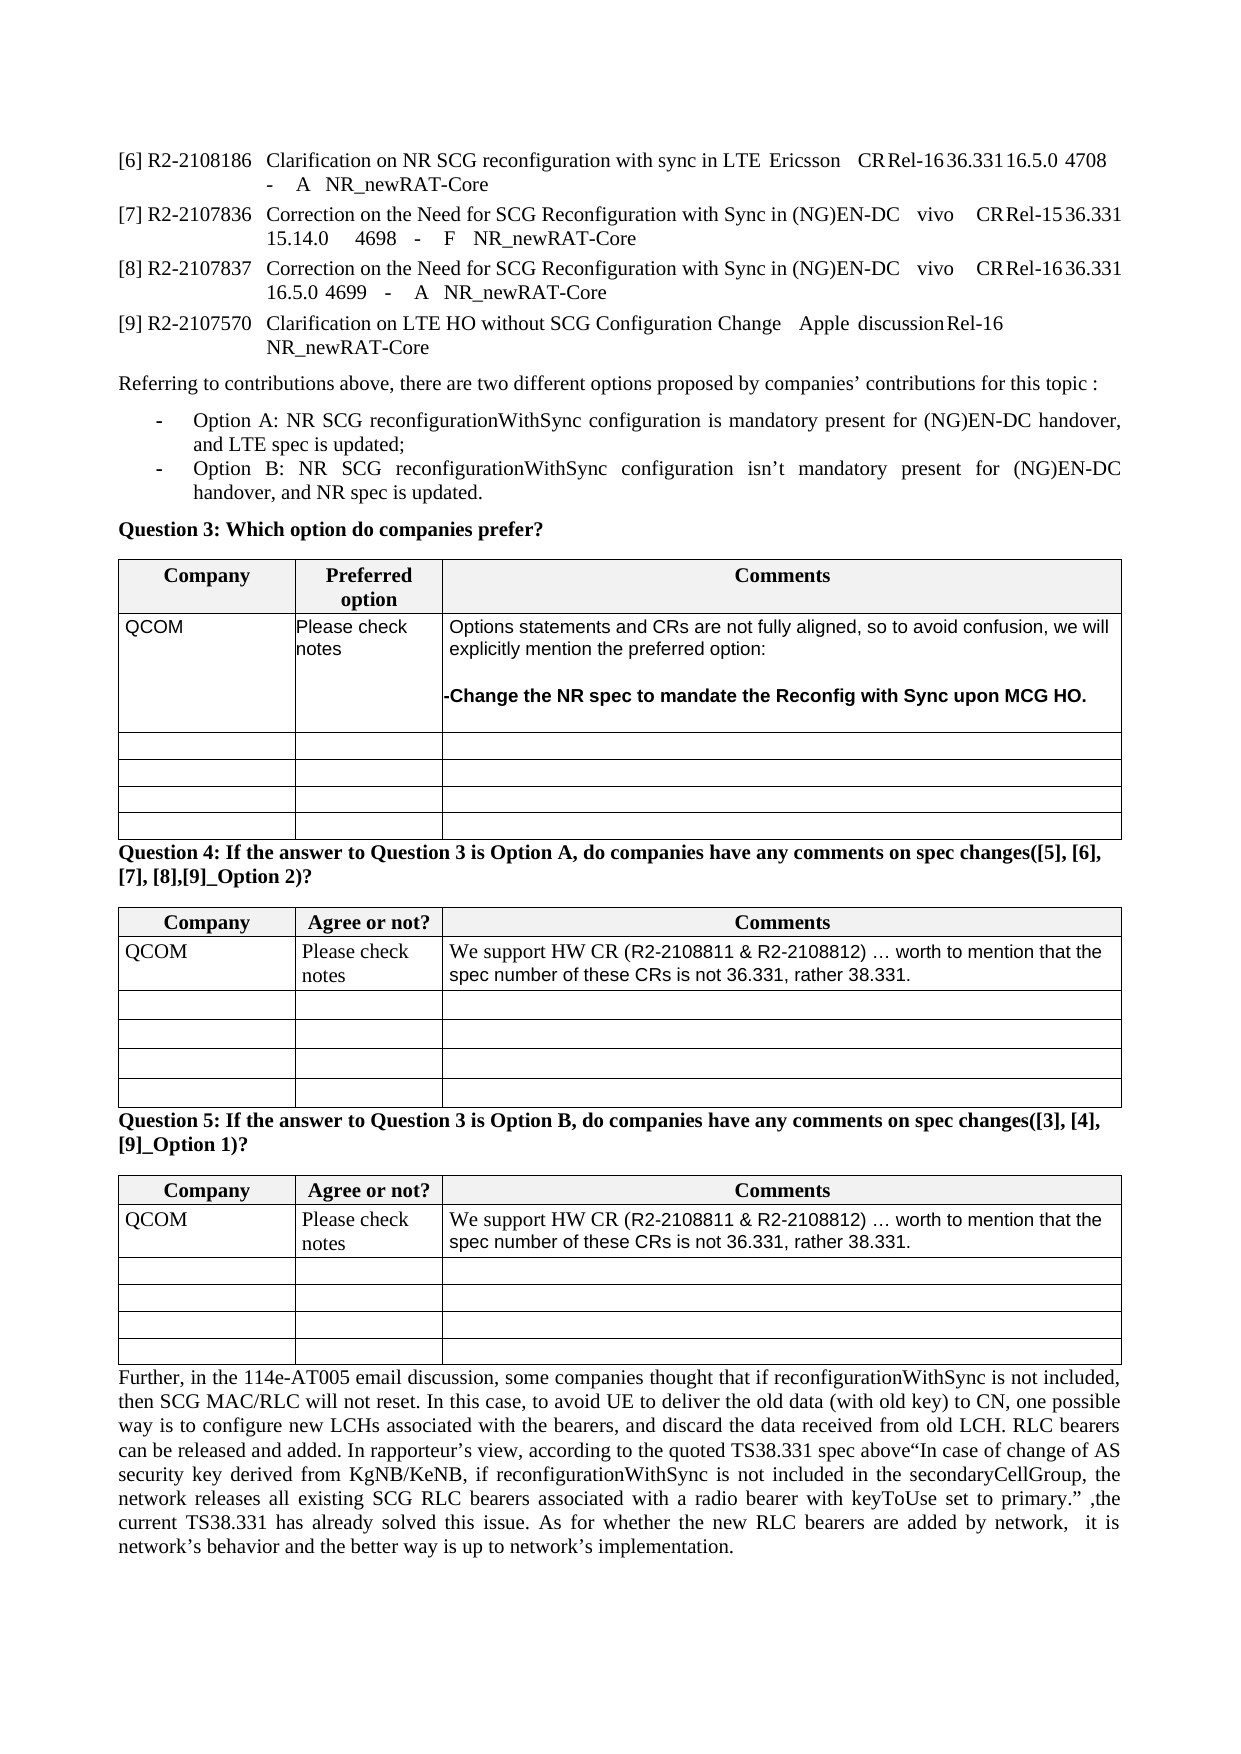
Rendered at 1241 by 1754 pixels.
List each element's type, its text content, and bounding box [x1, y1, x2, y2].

table_cell [296, 1285, 442, 1311]
table_cell [296, 1049, 442, 1077]
table_cell [443, 760, 1121, 786]
table_cell [296, 1339, 442, 1364]
table_header Comments [443, 908, 1121, 936]
table_header Company [119, 908, 295, 936]
table_cell Options statements and CRs are not fully aligned, so to avoid confusion, we will explicitly mention the preferred option: -Change the NR spec to mandate the Reconfig with Sync upon MCG HO. [443, 614, 1121, 732]
table_cell [119, 1285, 295, 1311]
text Referring to contributions above, there are two different options proposed by companies’ contributions for this topic : [118, 371, 1122, 395]
table_cell [296, 1312, 442, 1337]
table_cell Please check notes [296, 1205, 442, 1257]
table_cell [119, 787, 295, 812]
table_cell [119, 733, 295, 759]
table_cell [296, 1020, 442, 1048]
table_cell [296, 813, 442, 839]
text [7] R2-2107836 Correction on the Need for SCG Reconfiguration with Sync in (NG)EN-DC vivo CR Rel-15 36.331 15.14.0 4698 - F NR_newRAT-Core [118, 202, 1122, 250]
table_cell [443, 733, 1121, 759]
table_cell [119, 760, 295, 786]
table_cell [296, 1258, 442, 1284]
text Further, in the 114e-AT005 email discussion, some companies thought that if reconfigurationWithSync is not included, then SCG MAC/RLC will not reset. In this case, to avoid UE to deliver the old data (with old key) to CN, one possible way is to configure new LCHs associated with the bearers, and discard the data received from old LCH. RLC bearers can be released and added. In rapporteur’s view, according to the quoted TS38.331 spec above“In case of change of AS security key derived from KgNB/KeNB, if reconfigurationWithSync is not included in the secondaryCellGroup, the network releases all existing SCG RLC bearers associated with a radio bearer with keyToUse set to primary.” ,the current TS38.331 has already solved this issue. As for whether the new RLC bearers are added by network, it is network’s behavior and the better way is up to network’s implementation. [118, 1365, 1122, 1558]
table_cell [296, 991, 442, 1019]
text [9] R2-2107570 Clarification on LTE HO without SCG Configuration Change Apple discussion Rel-16 NR_newRAT-Core [118, 311, 1122, 359]
table_header Agree or not? [296, 908, 442, 936]
table_cell [443, 787, 1121, 812]
text Question 3: Which option do companies prefer? [118, 517, 1122, 541]
table_cell [296, 733, 442, 759]
table_cell We support HW CR (R2-2108811 & R2-2108812) … worth to mention that the spec number of these CRs is not 36.331, rather 38.331. [443, 937, 1121, 989]
text [6] R2-2108186 Clarification on NR SCG reconfiguration with sync in LTE Ericsson CR Rel-16 36.331 16.5.0 4708 - A NR_newRAT-Core [118, 147, 1122, 196]
table_cell [119, 1049, 295, 1077]
table_cell [443, 1258, 1121, 1284]
table_cell [443, 1285, 1121, 1311]
table_cell [119, 1020, 295, 1048]
table_header Preferred option [296, 560, 442, 613]
table_cell QCOM [119, 937, 295, 989]
text Question 5: If the answer to Question 3 is Option B, do companies have any comments on spec changes([3], [4], [9]_Option 1)? [118, 1108, 1122, 1156]
table_cell [443, 1020, 1121, 1048]
list Option A: NR SCG reconfigurationWithSync configuration is mandatory present for (NG)EN-DC handover, and LTE spec is updated; [156, 408, 1122, 456]
table_cell [119, 1312, 295, 1337]
table_header Agree or not? [296, 1176, 442, 1204]
text Question 4: If the answer to Question 3 is Option A, do companies have any comments on spec changes([5], [6], [7], [8],[9]_Option 2)? [118, 840, 1122, 888]
table_cell [119, 1079, 295, 1107]
table_cell [119, 991, 295, 1019]
table_cell [119, 1258, 295, 1284]
text [8] R2-2107837 Correction on the Need for SCG Reconfiguration with Sync in (NG)EN-DC vivo CR Rel-16 36.331 16.5.0 4699 - A NR_newRAT-Core [118, 256, 1122, 304]
table_cell [296, 1079, 442, 1107]
table_cell [443, 1049, 1121, 1077]
table_header Company [119, 1176, 295, 1204]
table_cell [443, 1339, 1121, 1364]
table_cell [119, 813, 295, 839]
table_cell Please check notes [296, 937, 442, 989]
table_cell QCOM [119, 1205, 295, 1257]
table_header Company [119, 560, 295, 613]
table_cell [443, 991, 1121, 1019]
table_cell We support HW CR (R2-2108811 & R2-2108812) … worth to mention that the spec number of these CRs is not 36.331, rather 38.331. [443, 1205, 1121, 1257]
table_header Comments [443, 560, 1121, 613]
table_cell [296, 760, 442, 786]
table_header Comments [443, 1176, 1121, 1204]
table_cell [296, 787, 442, 812]
table_cell [443, 1079, 1121, 1107]
list Option B: NR SCG reconfigurationWithSync configuration isn’t mandatory present for (NG)EN-DC handover, and NR spec is updated. [156, 456, 1122, 504]
table_cell [443, 813, 1121, 839]
table_cell [119, 1339, 295, 1364]
table_cell QCOM [119, 614, 295, 732]
table_cell [443, 1312, 1121, 1337]
table_cell Please check notes [296, 614, 442, 732]
